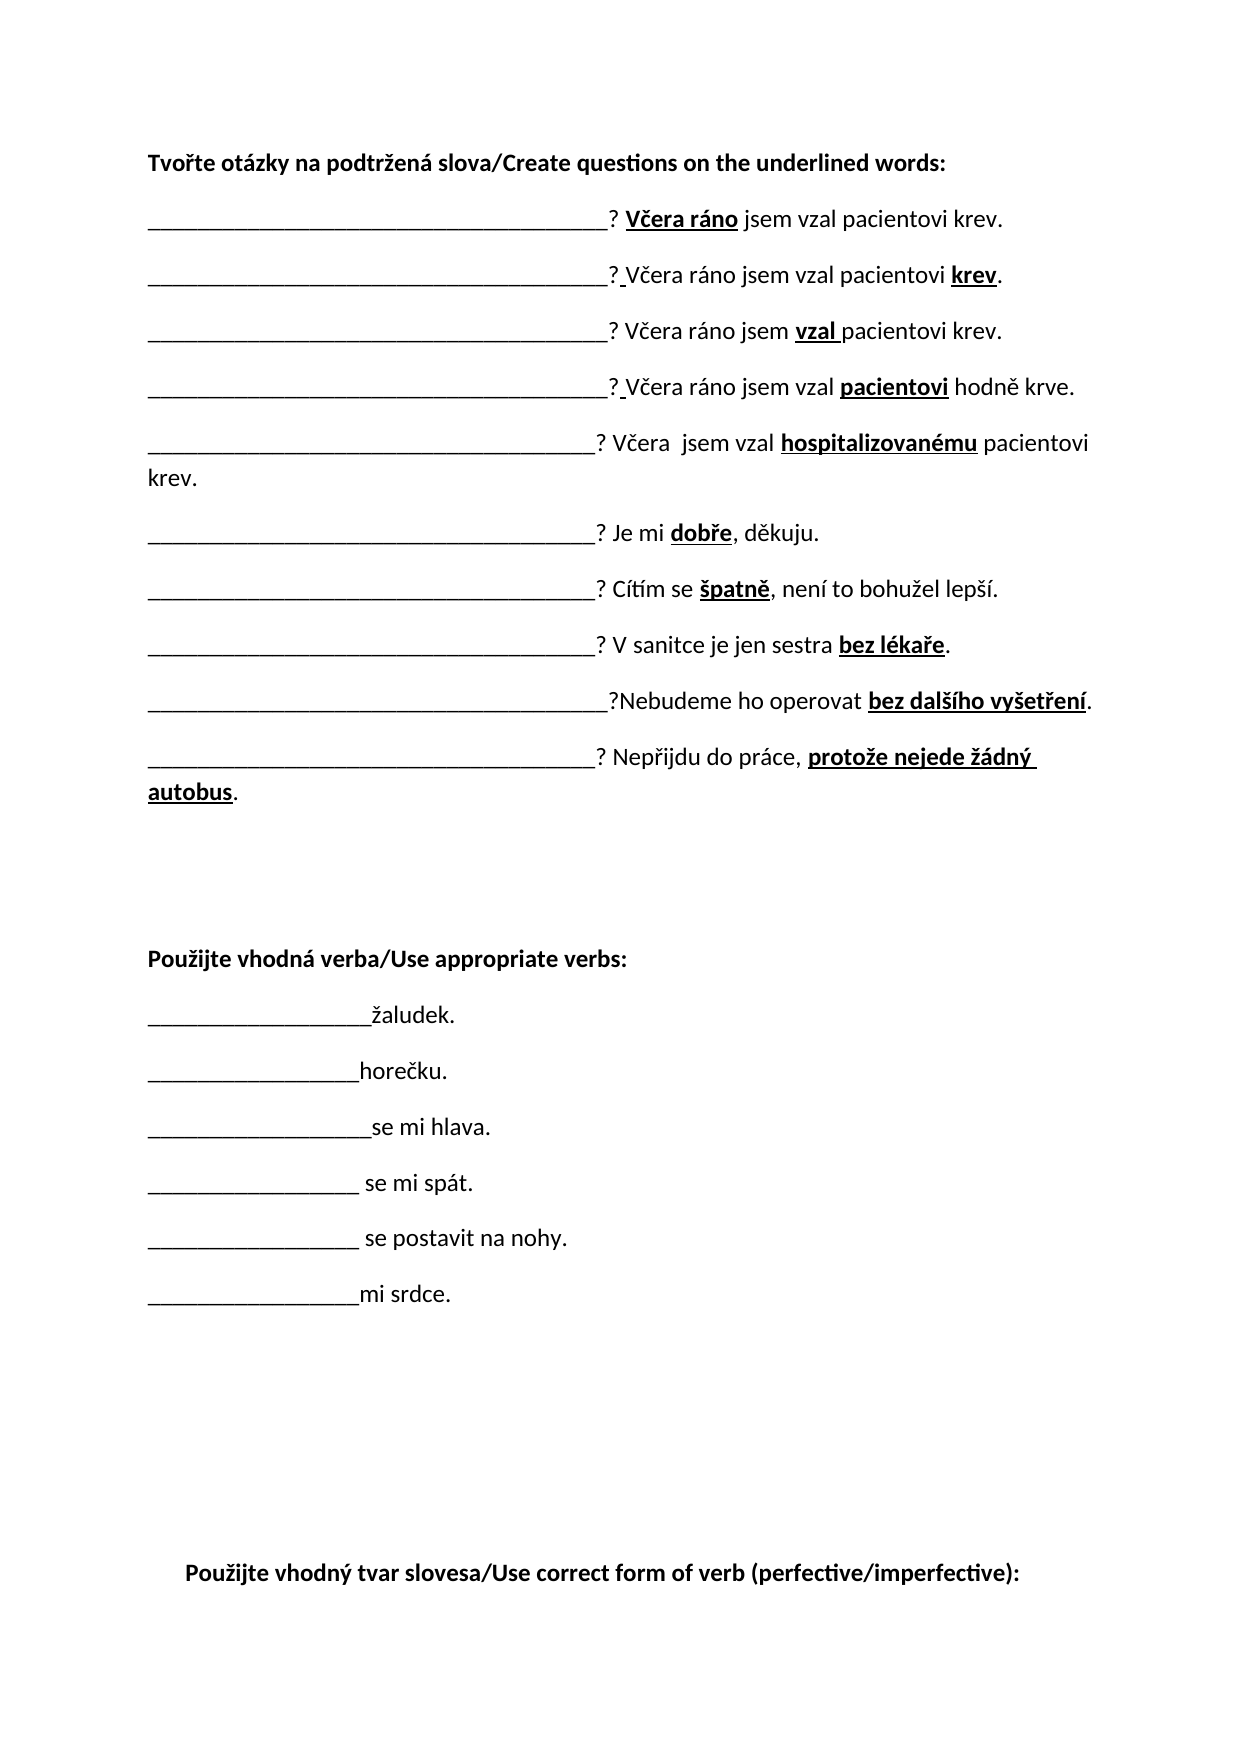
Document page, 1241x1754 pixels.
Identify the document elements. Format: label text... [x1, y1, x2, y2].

text _________________ se mi spát. [148, 1167, 1093, 1197]
text ____________________________________? Je mi dobře, děkuju. [148, 518, 1093, 548]
text _____________________________________? Včera ráno jsem vzal pacientovi krev. [148, 203, 1093, 234]
text _________________horečku. [148, 1055, 1093, 1086]
text ____________________________________? Nepřijdu do práce, protože nejede žádný autobus. [148, 741, 1093, 806]
text ____________________________________? V sanitce je jen sestra bez lékaře. [148, 629, 1093, 660]
text Použijte vhodný tvar slovesa/Use correct form of verb (perfective/imperfective): [185, 1558, 1093, 1588]
text _____________________________________? Včera ráno jsem vzal pacientovi krev. [148, 315, 1093, 346]
text _____________________________________?Nebudeme ho operovat bez dalšího vyšetření. [148, 685, 1093, 716]
text Tvořte otázky na podtržená slova/Create questions on the underlined words: [148, 148, 1093, 178]
text Použijte vhodná verba/Use appropriate verbs: [148, 943, 1093, 974]
text ____________________________________? Včera jsem vzal hospitalizovanému pacientovi krev. [148, 427, 1093, 492]
text _____________________________________? Včera ráno jsem vzal pacientovi krev. [148, 259, 1093, 290]
text _________________ se postavit na nohy. [148, 1223, 1093, 1253]
text __________________žaludek. [148, 999, 1093, 1030]
text __________________se mi hlava. [148, 1111, 1093, 1141]
text _________________mi srdce. [148, 1278, 1093, 1309]
text ____________________________________? Cítím se špatně, není to bohužel lepší. [148, 573, 1093, 604]
text _____________________________________? Včera ráno jsem vzal pacientovi hodně krve. [148, 371, 1093, 401]
